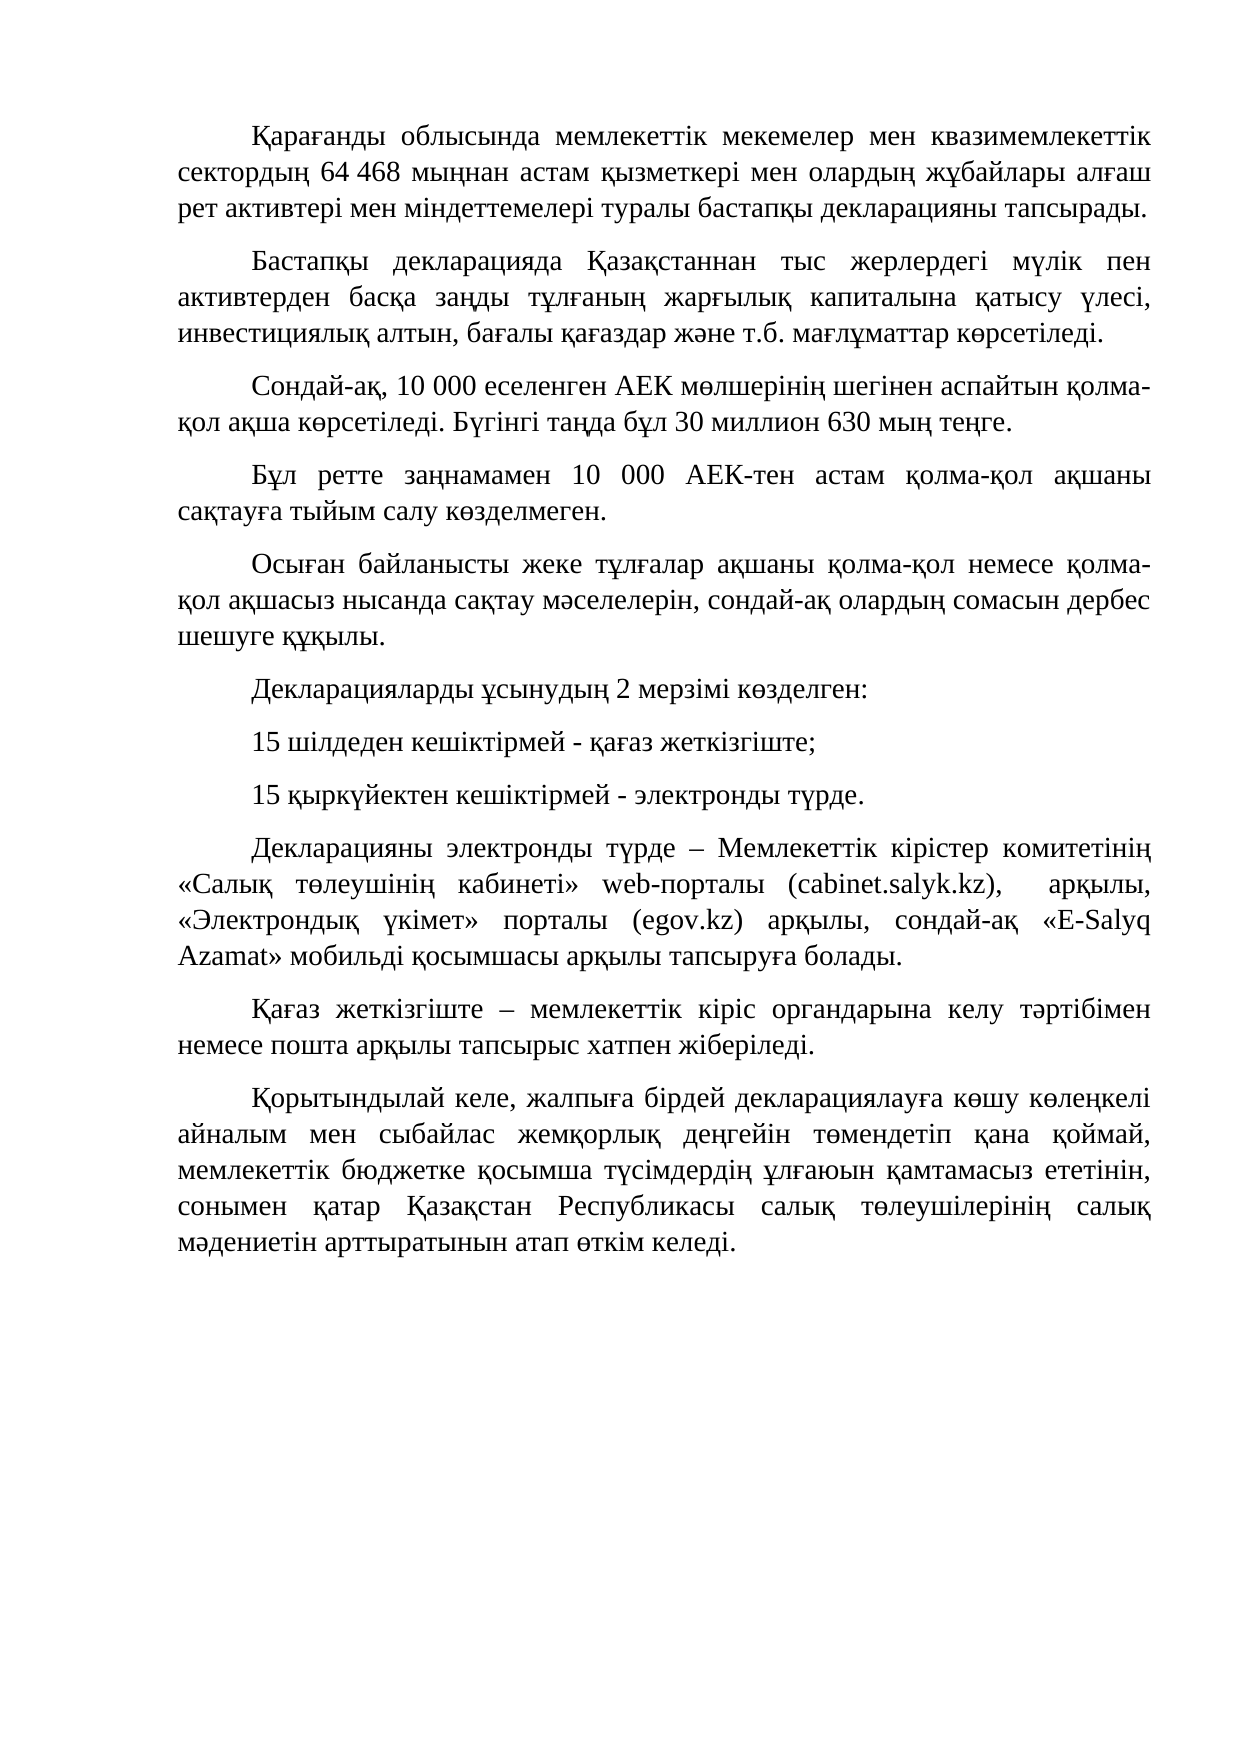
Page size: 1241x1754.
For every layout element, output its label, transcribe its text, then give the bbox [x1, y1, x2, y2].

text 15 шілдеден кешіктірмей - қағаз жеткізгіште; [177, 724, 1152, 758]
text Қарағанды облысында мемлекеттік мекемелер мен квазимемлекеттік сектордың 64 468 мыңнан астам қызметкері мен олардың жұбайлары алғаш рет активтері мен міндеттемелері туралы бастапқы декларацияны тапсырады. [177, 118, 1152, 224]
text Сондай-ақ, 10 000 еселенген АЕК мөлшерінің шегінен аспайтын қолма-қол ақша көрсетіледі. Бүгінгі таңда бұл 30 миллион 630 мың теңге. [177, 368, 1152, 438]
text Декларацияларды ұсынудың 2 мерзімі көзделген: [177, 671, 1152, 705]
text Қағаз жеткізгіште – мемлекеттік кіріс органдарына келу тәртібімен немесе пошта арқылы тапсырыс хатпен жіберіледі. [177, 991, 1152, 1061]
text Бұл ретте заңнамамен 10 000 АЕК-тен астам қолма-қол ақшаны сақтауға тыйым салу көзделмеген. [177, 457, 1152, 527]
text Декларацияны электронды түрде – Мемлекеттік кірістер комитетінің «Салық төлеушінің кабинеті» web-порталы (cabinet.salyk.kz), арқылы, «Электрондық үкімет» порталы (egov.kz) арқылы, сондай-ақ «E-Salyq Azamat» мобильді қосымшасы арқылы тапсыруға болады. [177, 830, 1152, 972]
text Қорытындылай келе, жалпыға бірдей декларациялауға көшу көлеңкелі айналым мен сыбайлас жемқорлық деңгейін төмендетіп қана қоймай, мемлекеттік бюджетке қосымша түсімдердің ұлғаюын қамтамасыз ететінін, сонымен қатар Қазақстан Республикасы салық төлеушілерінің салық мәдениетін арттыратынын атап өткім келеді. [177, 1080, 1152, 1258]
text Бастапқы декларацияда Қазақстаннан тыс жерлердегі мүлік пен активтерден басқа заңды тұлғаның жарғылық капиталына қатысу үлесі, инвестициялық алтын, бағалы қағаздар және т.б. мағлұматтар көрсетіледі. [177, 243, 1152, 349]
text Осыған байланысты жеке тұлғалар ақшаны қолма-қол немесе қолма-қол ақшасыз нысанда сақтау мәселелерін, сондай-ақ олардың сомасын дербес шешуге құқылы. [177, 546, 1152, 652]
text 15 қыркүйектен кешіктірмей - электронды түрде. [177, 777, 1152, 811]
